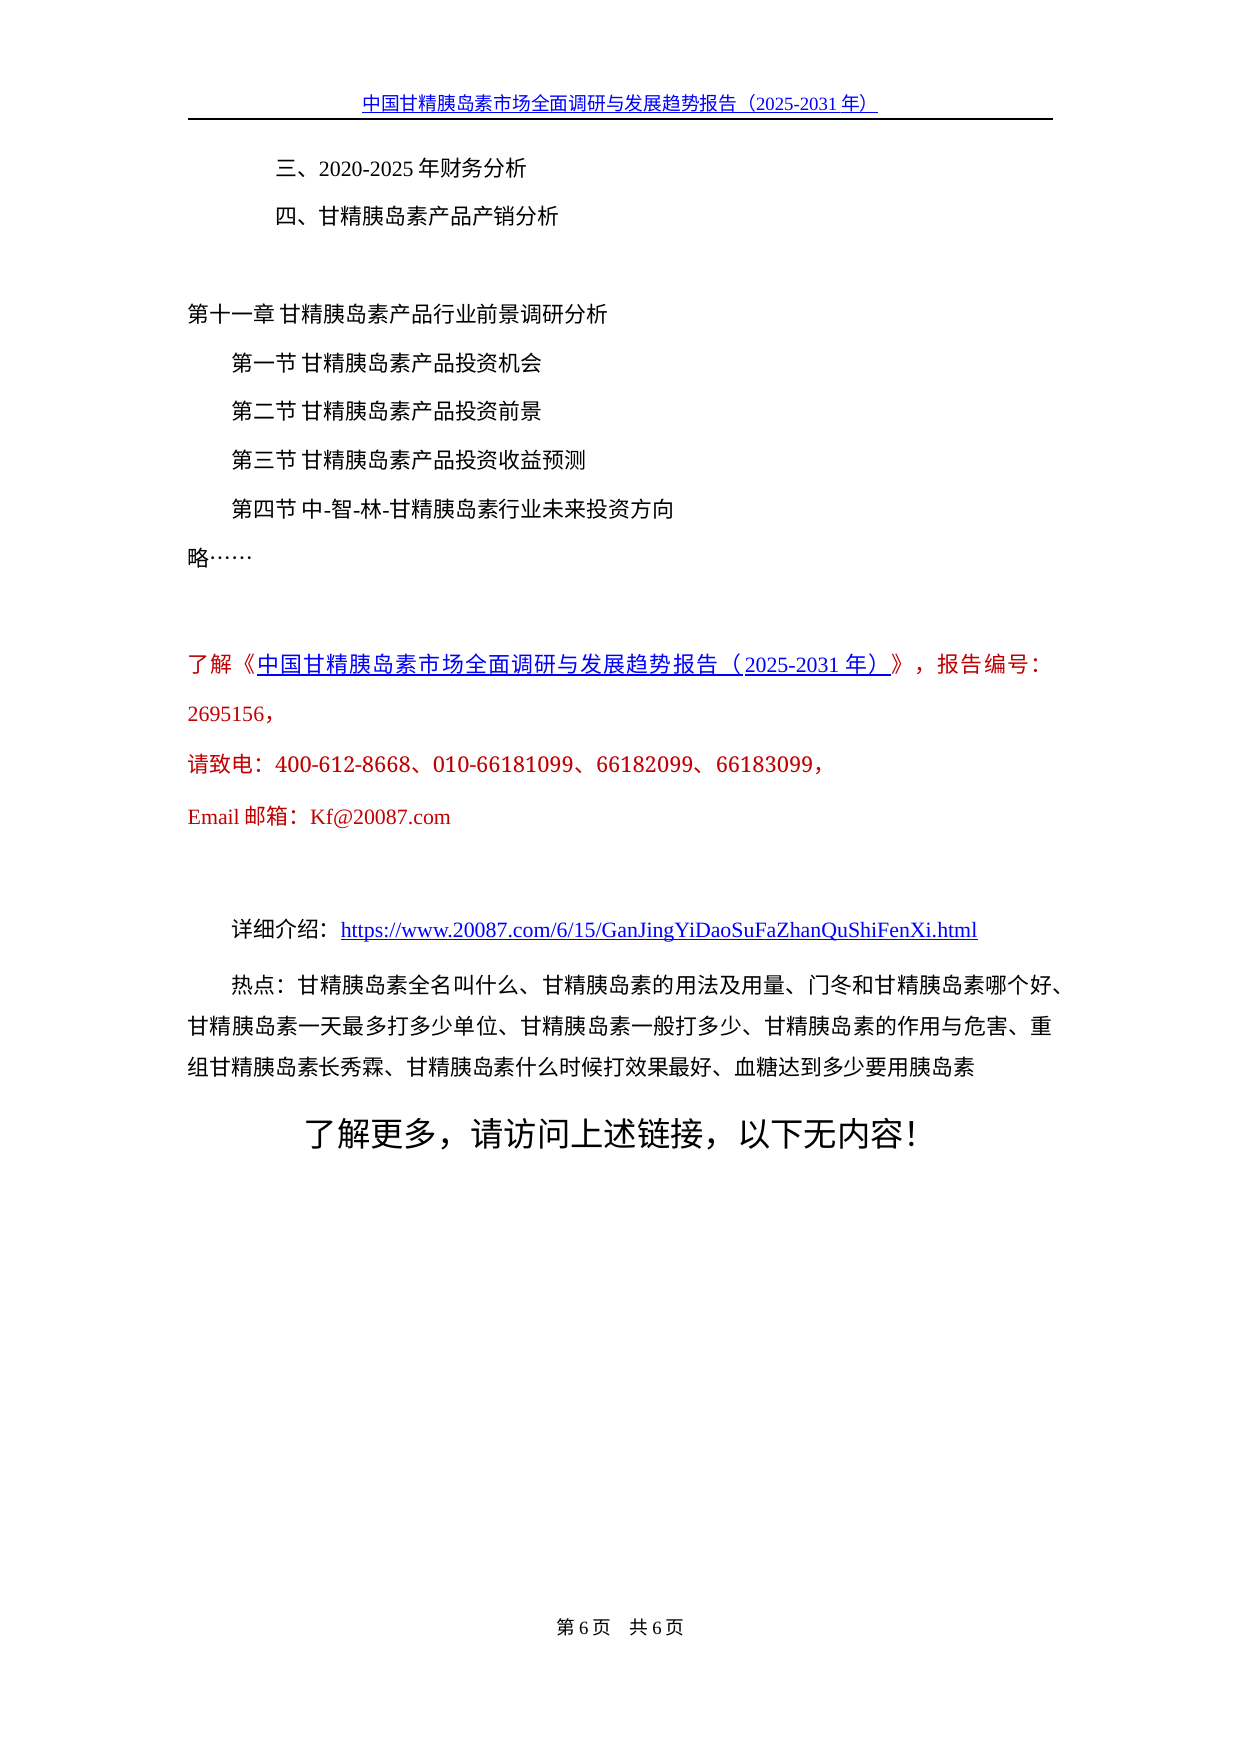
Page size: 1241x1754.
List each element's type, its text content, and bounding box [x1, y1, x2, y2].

text 热点：甘精胰岛素全名叫什么、甘精胰岛素的用法及用量、门冬和甘精胰岛素哪个好、甘精胰岛素一天最多打多少单位、甘精胰岛素一般打多少、甘精胰岛素的作用与危害、重组甘精胰岛素长秀霖、甘精胰岛素什么时候打效果最好、血糖达到多少要用胰岛素 [187, 968, 1053, 1082]
text Email邮箱：Kf@20087.com [187, 798, 1053, 831]
title 了解更多，请访问上述链接，以下无内容！ [187, 1099, 1053, 1164]
text 了解《中国甘精胰岛素市场全面调研与发展趋势报告（2025-2031年）》，报告编号：2695156， [187, 647, 1053, 728]
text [187, 150, 1053, 573]
text 请致电：400-612-8668、010-66181099、66182099、66183099， [187, 747, 1053, 779]
text 详细介绍：https://www.20087.com/6/15/GanJingYiDaoSuFaZhanQuShiFenXi.html [187, 911, 1053, 944]
